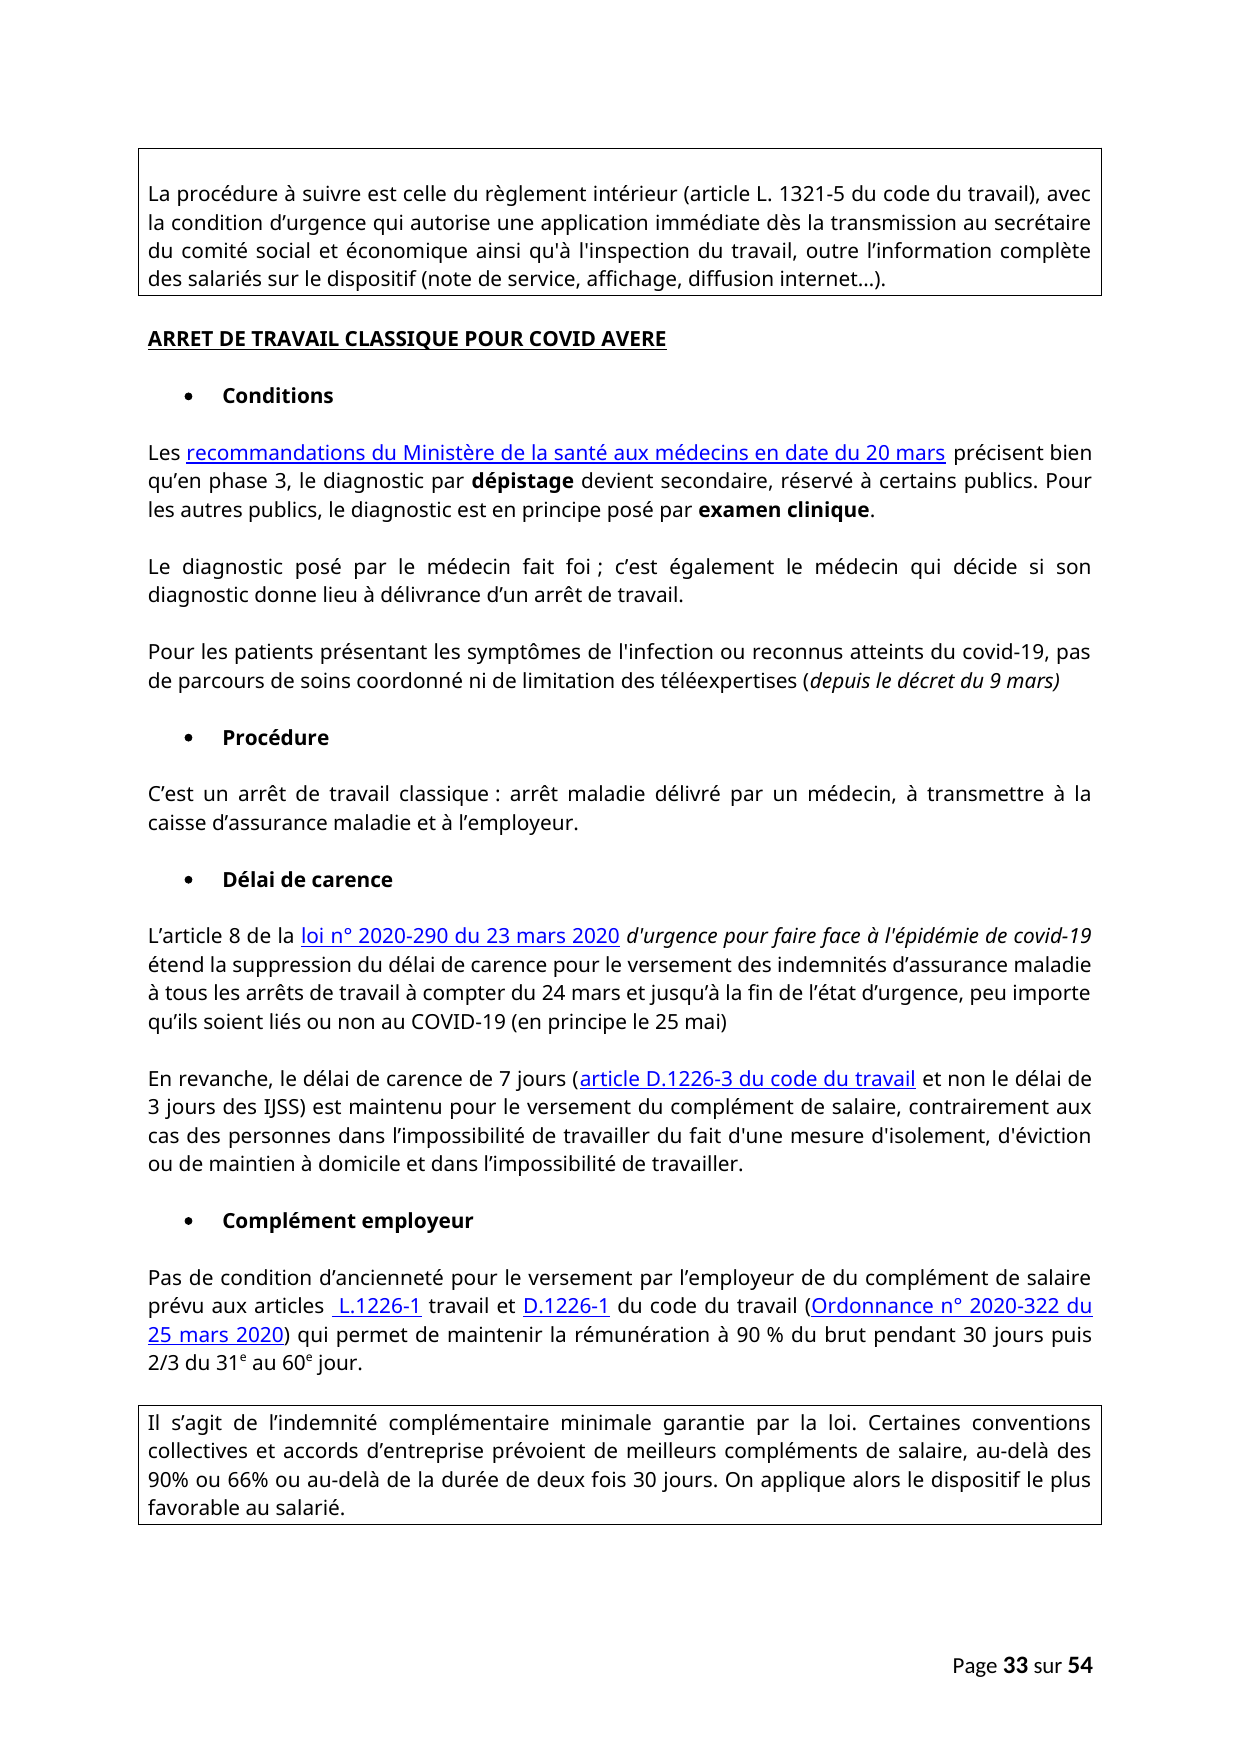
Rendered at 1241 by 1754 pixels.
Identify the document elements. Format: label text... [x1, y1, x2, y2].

text Les recommandations du Ministère de la santé aux médecins en date du 20 mars précisent bien qu’en phase 3, le diagnostic par dépistage devient secondaire, réservé à certains publics. Pour les autres publics, le diagnostic est en principe posé par examen clinique. [148, 438, 1093, 523]
text Pour les patients présentant les symptômes de l'infection ou reconnus atteints du covid-19, pas de parcours de soins coordonné ni de limitation des téléexpertises (depuis le décret du 9 mars) [148, 637, 1093, 694]
text C’est un arrêt de travail classique : arrêt maladie délivré par un médecin, à transmettre à la caisse d’assurance maladie et à l’employeur. [148, 779, 1093, 836]
list Délai de carence [185, 865, 1093, 893]
text Pas de condition d’ancienneté pour le versement par l’employeur de du complément de salaire prévu aux articles L.1226-1 travail et D.1226-1 du code du travail (Ordonnance n° 2020-322 du 25 mars 2020) qui permet de maintenir la rémunération à 90 % du brut pendant 30 jours puis 2/3 du 31e au 60e jour. [148, 1263, 1093, 1377]
list Conditions [185, 381, 1093, 410]
list Procédure [185, 723, 1093, 751]
list Complément employeur [185, 1206, 1093, 1234]
text L’article 8 de la loi n° 2020-290 du 23 mars 2020 d'urgence pour faire face à l'épidémie de covid-19 étend la suppression du délai de carence pour le versement des indemnités d’assurance maladie à tous les arrêts de travail à compter du 24 mars et jusqu’à la fin de l’état d’urgence, peu importe qu’ils soient liés ou non au COVID-19 (en principe le 25 mai) [148, 922, 1093, 1035]
text En revanche, le délai de carence de 7 jours (article D.1226-3 du code du travail et non le délai de 3 jours des IJSS) est maintenu pour le versement du complément de salaire, contrairement aux cas des personnes dans l’impossibilité de travailler du fait d'une mesure d'isolement, d'éviction ou de maintien à domicile et dans l’impossibilité de travailler. [148, 1064, 1093, 1178]
text Le diagnostic posé par le médecin fait foi ; c’est également le médecin qui décide si son diagnostic donne lieu à délivrance d’un arrêt de travail. [148, 552, 1093, 609]
text Il s’agit de l’indemnité complémentaire minimale garantie par la loi. Certaines conventions collectives et accords d’entreprise prévoient de meilleurs compléments de salaire, au-delà des 90% ou 66% ou au-delà de la durée de deux fois 30 jours. On applique alors le dispositif le plus favorable au salarié. [139, 1406, 1101, 1524]
text ARRET DE TRAVAIL CLASSIQUE POUR COVID AVERE [148, 324, 1093, 353]
text La procédure à suivre est celle du règlement intérieur (article L. 1321-5 du code du travail), avec la condition d’urgence qui autorise une application immédiate dès la transmission au secrétaire du comité social et économique ainsi qu'à l'inspection du travail, outre l’information complète des salariés sur le dispositif (note de service, affichage, diffusion internet…). [139, 176, 1101, 295]
